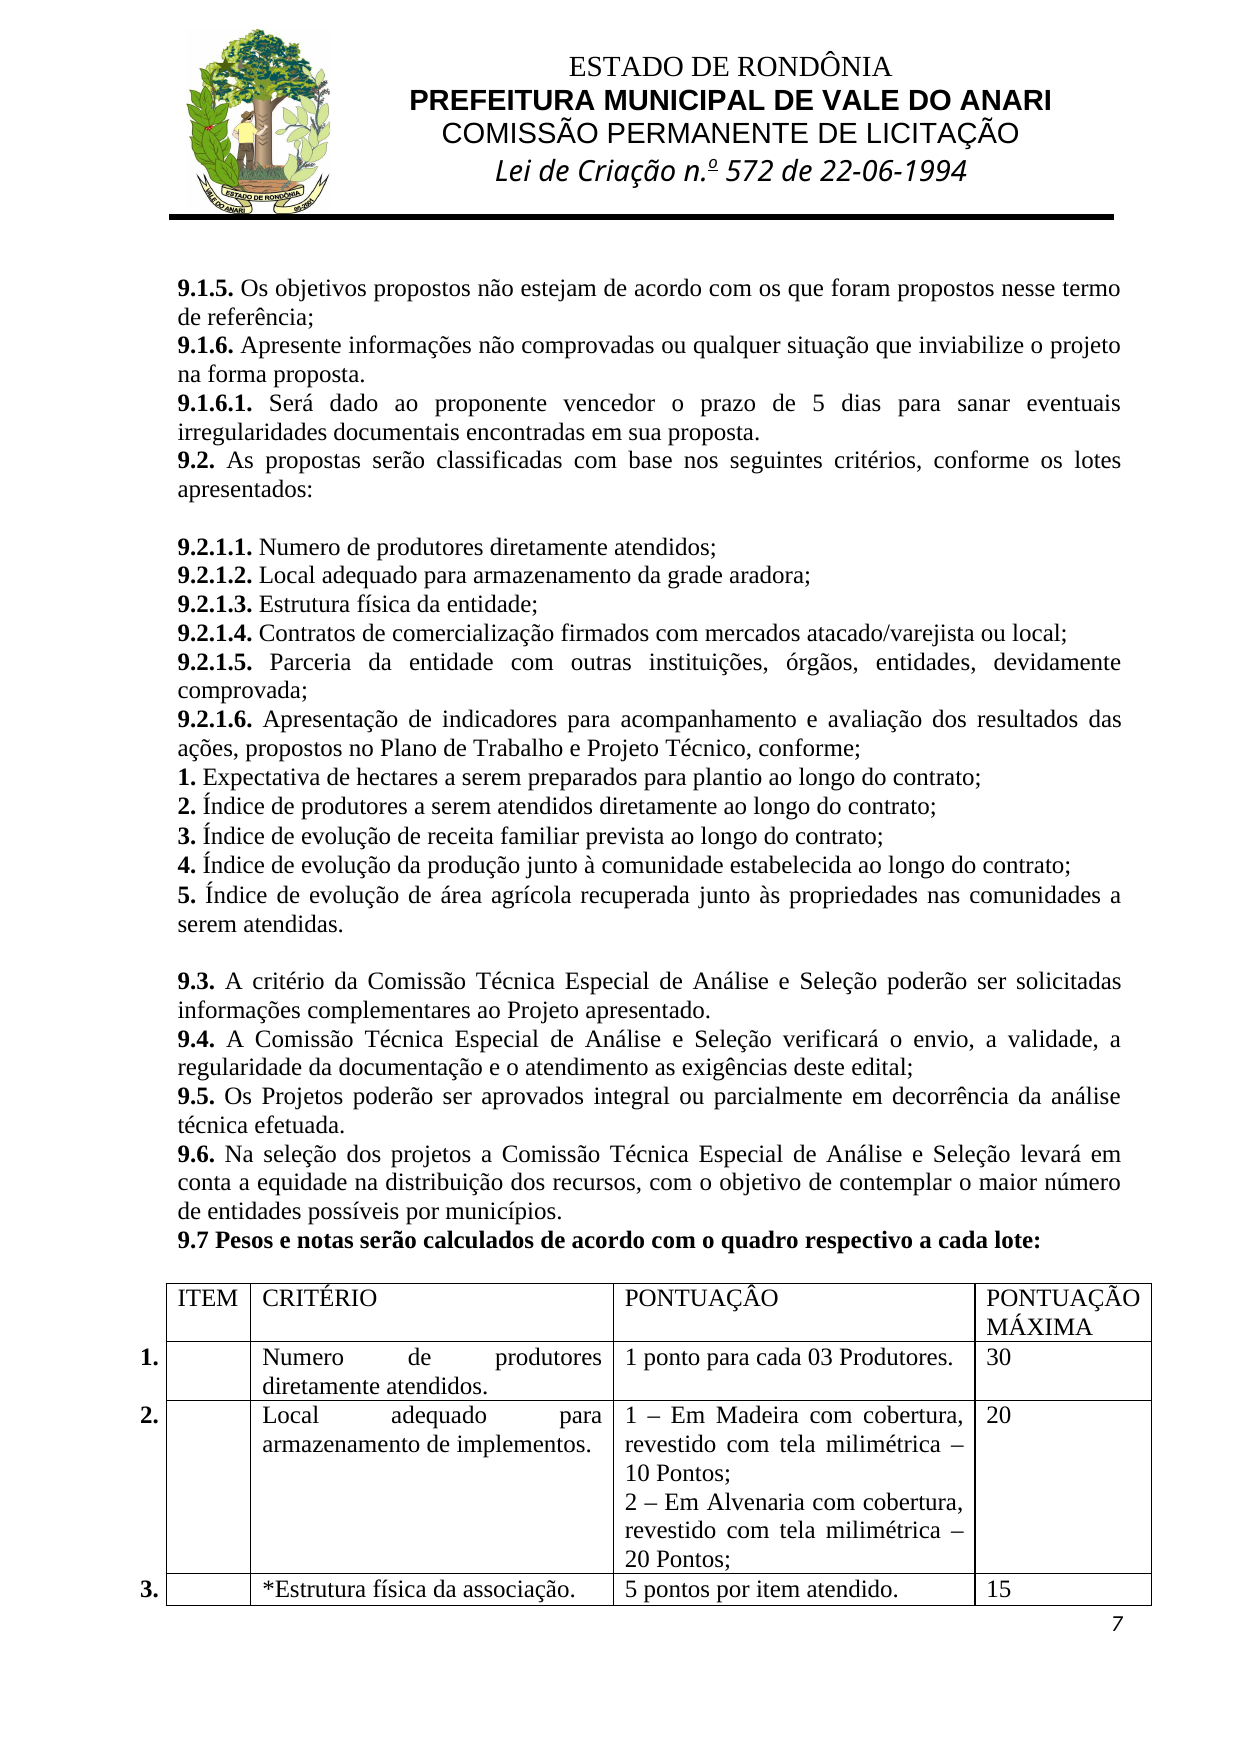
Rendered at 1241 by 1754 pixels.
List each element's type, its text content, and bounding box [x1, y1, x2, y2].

table_header ITEM [167, 1284, 250, 1341]
text 9.5. Os Projetos poderão ser aprovados integral ou parcialmente em decorrência da análise técnica efetuada. [177, 1081, 1122, 1139]
text 9.1.6.1. Será dado ao proponente vencedor o prazo de 5 dias para sanar eventuais irregularidades documentais encontradas em sua proposta. [177, 388, 1122, 445]
table_header CRITÉRIO [251, 1284, 613, 1341]
text 5. Índice de evolução de área agrícola recuperada junto às propriedades nas comunidades a serem atendidas. [177, 880, 1122, 937]
table_cell Local adequado para armazenamento de implementos. [251, 1401, 613, 1573]
table_header PONTUAÇÃO MÁXIMA [976, 1284, 1151, 1341]
table_cell 20 [976, 1401, 1151, 1573]
table_cell 5 pontos por item atendido. [614, 1574, 974, 1604]
table_header PONTUAÇÂO [614, 1284, 974, 1341]
text 4. Índice de evolução da produção junto à comunidade estabelecida ao longo do contrato; [177, 850, 1122, 879]
table_cell 30 [976, 1342, 1151, 1399]
text 9.1.6. Apresente informações não comprovadas ou qualquer situação que inviabilize o projeto na forma proposta. [177, 330, 1122, 388]
text 9.6. Na seleção dos projetos a Comissão Técnica Especial de Análise e Seleção levará em conta a equidade na distribuição dos recursos, com o objetivo de contemplar o maior número de entidades possíveis por municípios. [177, 1139, 1122, 1225]
table_cell 1 – Em Madeira com cobertura, revestido com tela milimétrica – 10 Pontos; 2 – Em Alvenaria com cobertura, revestido com tela milimétrica – 20 Pontos; [614, 1401, 974, 1573]
text 9.2.1.2. Local adequado para armazenamento da grade aradora; [177, 560, 1122, 589]
text 9.2.1.6. Apresentação de indicadores para acompanhamento e avaliação dos resultados das ações, propostos no Plano de Trabalho e Projeto Técnico, conforme; [177, 704, 1122, 762]
text 9.3. A critério da Comissão Técnica Especial de Análise e Seleção poderão ser solicitadas informações complementares ao Projeto apresentado. [177, 966, 1122, 1024]
text 3. Índice de evolução de receita familiar prevista ao longo do contrato; [177, 821, 1122, 849]
text 9.4. A Comissão Técnica Especial de Análise e Seleção verificará o envio, a validade, a regularidade da documentação e o atendimento as exigências deste edital; [177, 1024, 1122, 1081]
text 9.7 Pesos e notas serão calculados de acordo com o quadro respectivo a cada lote: [177, 1225, 1122, 1254]
table_cell [167, 1401, 250, 1573]
text 9.1.5. Os objetivos propostos não estejam de acordo com os que foram propostos nesse termo de referência; [177, 273, 1122, 330]
table_cell [167, 1342, 250, 1399]
picture [186, 29, 331, 214]
text 9.2.1.3. Estrutura física da entidade; [177, 589, 1122, 618]
text 9.2. As propostas serão classificadas com base nos seguintes critérios, conforme os lotes apresentados: [177, 445, 1122, 503]
text 1. Expectativa de hectares a serem preparados para plantio ao longo do contrato; [177, 762, 1122, 790]
table_cell *Estrutura física da associação. [251, 1574, 613, 1604]
text 9.2.1.1. Numero de produtores diretamente atendidos; [177, 532, 1122, 560]
table_cell 15 [976, 1574, 1151, 1604]
text 2. Índice de produtores a serem atendidos diretamente ao longo do contrato; [177, 791, 1122, 820]
text 9.2.1.4. Contratos de comercialização firmados com mercados atacado/varejista ou local; [177, 618, 1122, 647]
text 9.2.1.5. Parceria da entidade com outras instituições, órgãos, entidades, devidamente comprovada; [177, 647, 1122, 704]
table_cell [167, 1574, 250, 1604]
table_cell Numero de produtores diretamente atendidos. [251, 1342, 613, 1399]
table_cell 1 ponto para cada 03 Produtores. [614, 1342, 974, 1399]
